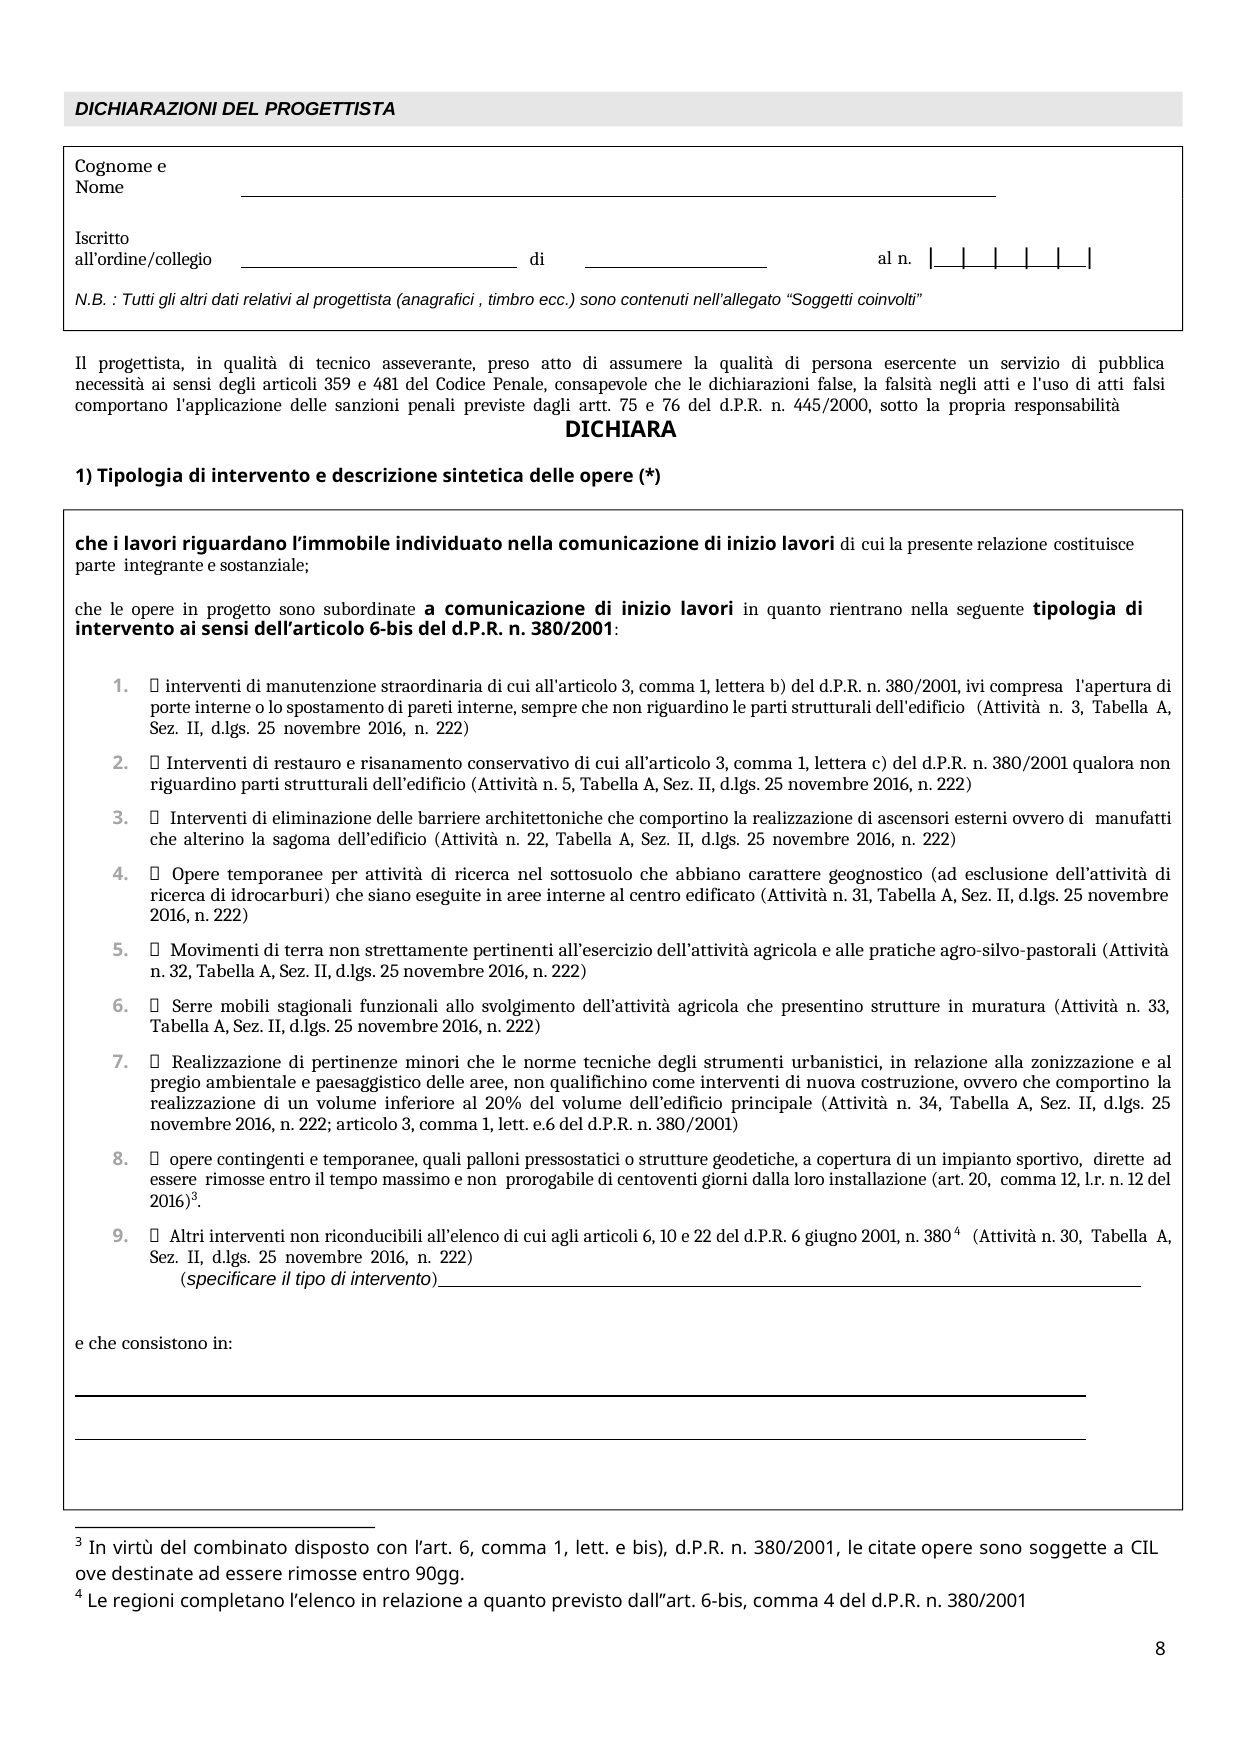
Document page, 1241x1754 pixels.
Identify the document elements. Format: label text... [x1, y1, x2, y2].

list  Movimenti di terra non strettamente pertinenti all’esercizio dell’attività agricola e alle pratiche agro-silvo-pastorali (Attività n. 32, Tabella A, Sez. II, d.lgs. 25 novembre 2016, n. 222) [112, 937, 1171, 982]
list  interventi di manutenzione straordinaria di cui all'articolo 3, comma 1, lettera b) del d.P.R. n. 380/2001, ivi compresa l'apertura di porte interne o lo spostamento di pareti interne, sempre che non riguardino le parti strutturali dell'edificio (Attività n. 3, Tabella A, Sez. II, d.lgs. 25 novembre 2016, n. 222) [112, 673, 1172, 739]
text 3 In virtù del combinato disposto con l’art. 6, comma 1, lett. e bis), d.P.R. n. 380/2001, le citate opere sono soggette a CIL ove destinate ad essere rimosse entro 90gg. [75, 1533, 1173, 1586]
subtitle DICHIARA [60, 416, 1181, 443]
list  Interventi di eliminazione delle barriere architettoniche che comportino la realizzazione di ascensori esterni ovvero di manufatti che alterino la sagoma dell’edificio (Attività n. 22, Tabella A, Sez. II, d.lgs. 25 novembre 2016, n. 222) [112, 805, 1172, 850]
list Tipologia di intervento e descrizione sintetica delle opere (*) [75, 462, 1196, 488]
list  Serre mobili stagionali funzionali allo svolgimento dell’attività agricola che presentino strutture in muratura (Attività n. 33, Tabella A, Sez. II, d.lgs. 25 novembre 2016, n. 222) [112, 993, 1171, 1038]
list  Realizzazione di pertinenze minori che le norme tecniche degli strumenti urbanistici, in relazione alla zonizzazione e al pregio ambientale e paesaggistico delle aree, non qualifichino come interventi di nuova costruzione, ovvero che comportino la realizzazione di un volume inferiore al 20% del volume dell’edificio principale (Attività n. 34, Tabella A, Sez. II, d.lgs. 25 novembre 2016, n. 222; articolo 3, comma 1, lett. e.6 del d.P.R. n. 380/2001) [112, 1048, 1172, 1135]
text Il progettista, in qualità di tecnico asseverante, preso atto di assumere la qualità di persona esercente un servizio di pubblica necessità ai sensi degli articoli 359 e 481 del Codice Penale, consapevole che le dichiarazioni false, la falsità negli atti e l'uso di atti falsi comportano l'applicazione delle sanzioni penali previste dagli artt. 75 e 76 del d.P.R. n. 445/2000, sotto la propria responsabilità [75, 353, 1166, 416]
text che i lavori riguardano l’immobile individuato nella comunicazione di inizio lavori di cui la presente relazione costituisce parte integrante e sostanziale; [75, 530, 1173, 577]
text (specificare il tipo di intervento) [179, 1268, 1196, 1289]
list  opere contingenti e temporanee, quali palloni pressostatici o strutture geodetiche, a copertura di un impianto sportivo, dirette ad essere rimosse entro il tempo massimo e non prorogabile di centoventi giorni dalla loro installazione (art. 20, comma 12, l.r. n. 12 del 2016)3. [112, 1146, 1172, 1213]
list  Opere temporanee per attività di ricerca nel sottosuolo che abbiano carattere geognostico (ad esclusione dell’attività di ricerca di idrocarburi) che siano eseguite in aree interne al centro edificato (Attività n. 31, Tabella A, Sez. II, d.lgs. 25 novembre 2016, n. 222) [112, 861, 1172, 927]
text 4 Le regioni completano l’elenco in relazione a quanto previsto dall’’art. 6-bis, comma 4 del d.P.R. n. 380/2001 [75, 1586, 1196, 1613]
list  Interventi di restauro e risanamento conservativo di cui all’articolo 3, comma 1, lettera c) del d.P.R. n. 380/2001 qualora non riguardino parti strutturali dell’edificio (Attività n. 5, Tabella A, Sez. II, d.lgs. 25 novembre 2016, n. 222) [112, 750, 1172, 794]
text e che consistono in: [75, 1332, 1196, 1354]
text che le opere in progetto sono subordinate a comunicazione di inizio lavori in quanto rientrano nella seguente tipologia di intervento ai sensi dell’articolo 6-bis del d.P.R. n. 380/2001: [75, 598, 1173, 641]
list  Altri interventi non riconducibili all’elenco di cui agli articoli 6, 10 e 22 del d.P.R. 6 giugno 2001, n. 3804 (Attività n. 30, Tabella A, Sez. II, d.lgs. 25 novembre 2016, n. 222) [112, 1223, 1172, 1268]
